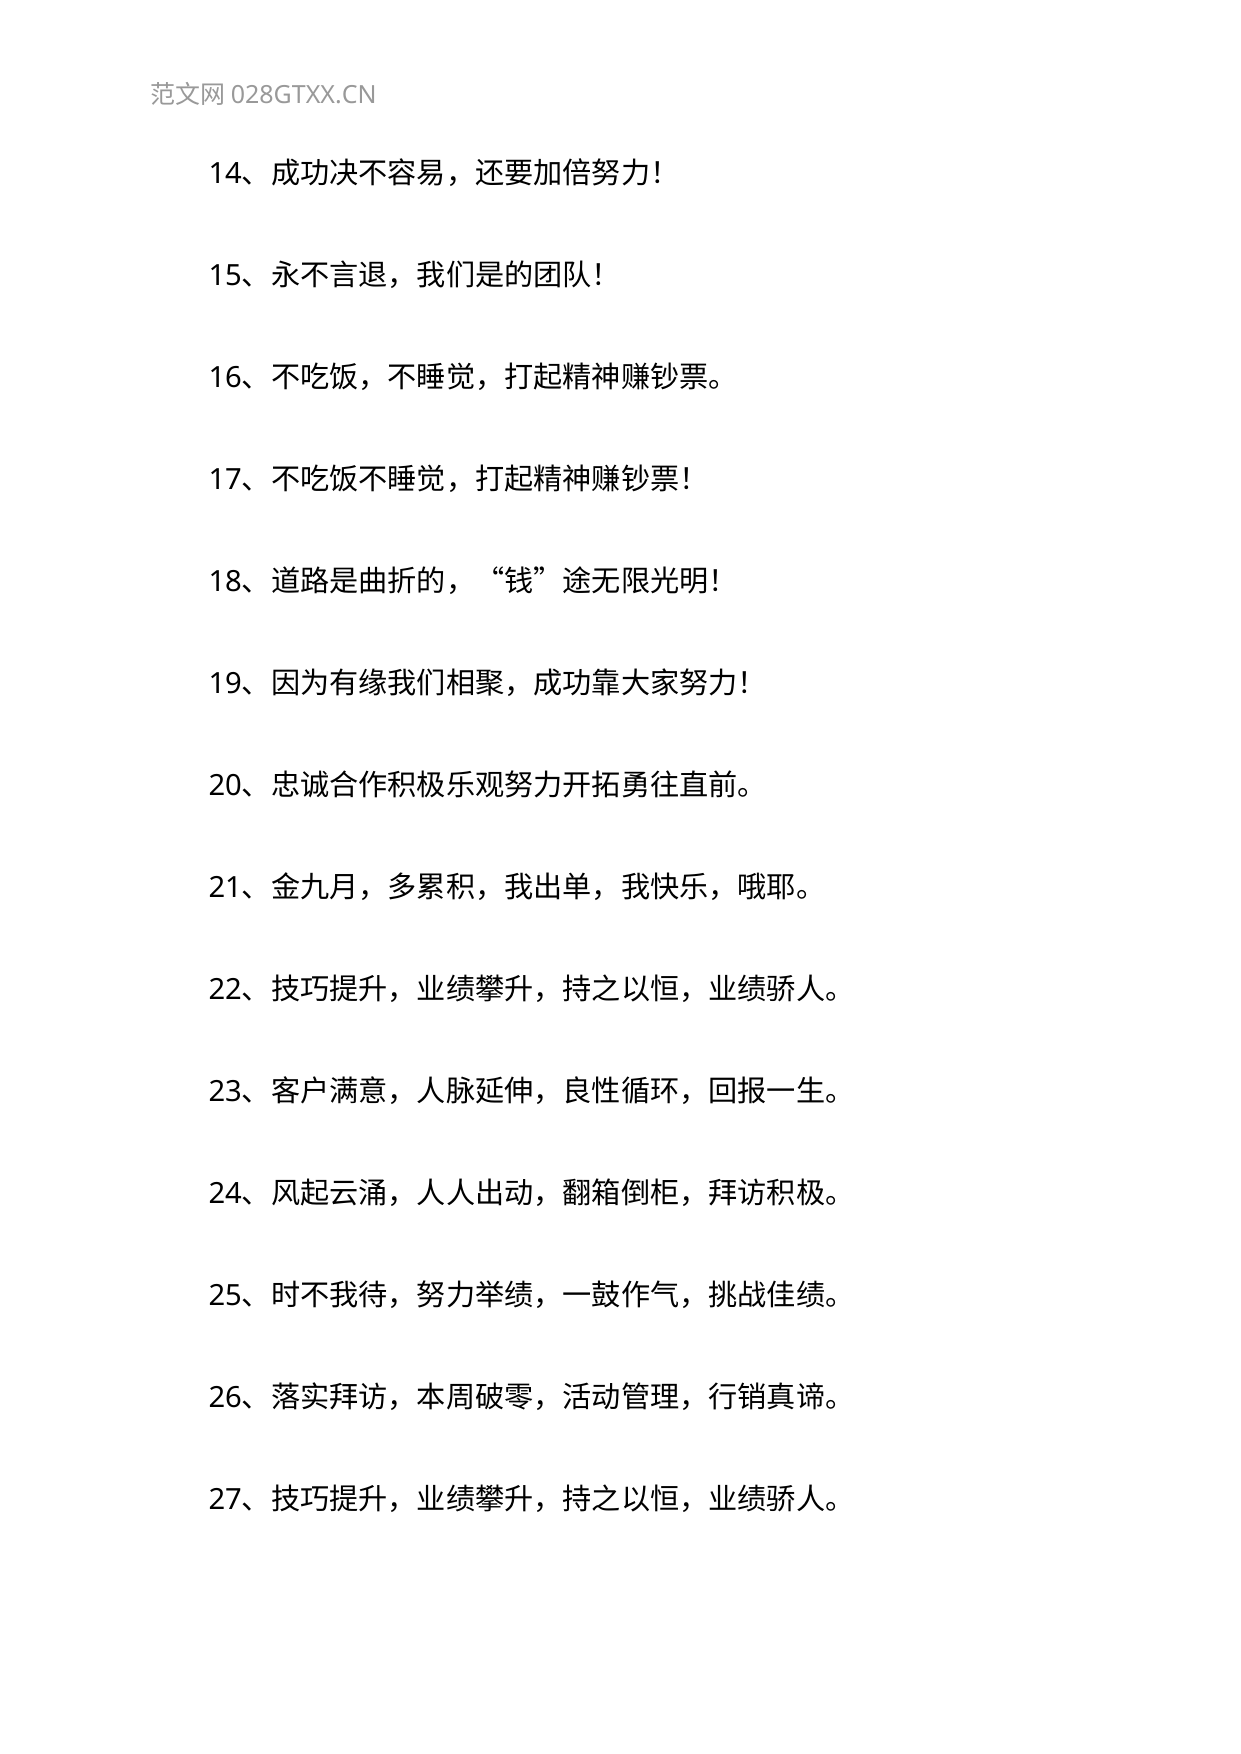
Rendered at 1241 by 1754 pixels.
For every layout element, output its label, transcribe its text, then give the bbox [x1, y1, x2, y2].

text 15、永不言退，我们是的团队！ [150, 252, 1090, 294]
text 21、金九月，多累积，我出单，我快乐，哦耶。 [150, 864, 1090, 906]
text 20、忠诚合作积极乐观努力开拓勇往直前。 [150, 762, 1090, 804]
text 22、技巧提升，业绩攀升，持之以恒，业绩骄人。 [150, 966, 1090, 1008]
text 14、成功决不容易，还要加倍努力！ [150, 150, 1090, 192]
text 26、落实拜访，本周破零，活动管理，行销真谛。 [150, 1374, 1090, 1416]
text 16、不吃饭，不睡觉，打起精神赚钞票。 [150, 354, 1090, 396]
text 24、风起云涌，人人出动，翻箱倒柜，拜访积极。 [150, 1170, 1090, 1212]
text 18、道路是曲折的，“钱”途无限光明！ [150, 558, 1090, 600]
text 25、时不我待，努力举绩，一鼓作气，挑战佳绩。 [150, 1272, 1090, 1314]
text 19、因为有缘我们相聚，成功靠大家努力！ [150, 660, 1090, 702]
text 23、客户满意，人脉延伸，良性循环，回报一生。 [150, 1068, 1090, 1110]
text 17、不吃饭不睡觉，打起精神赚钞票！ [150, 456, 1090, 498]
text 27、技巧提升，业绩攀升，持之以恒，业绩骄人。 [150, 1476, 1090, 1518]
